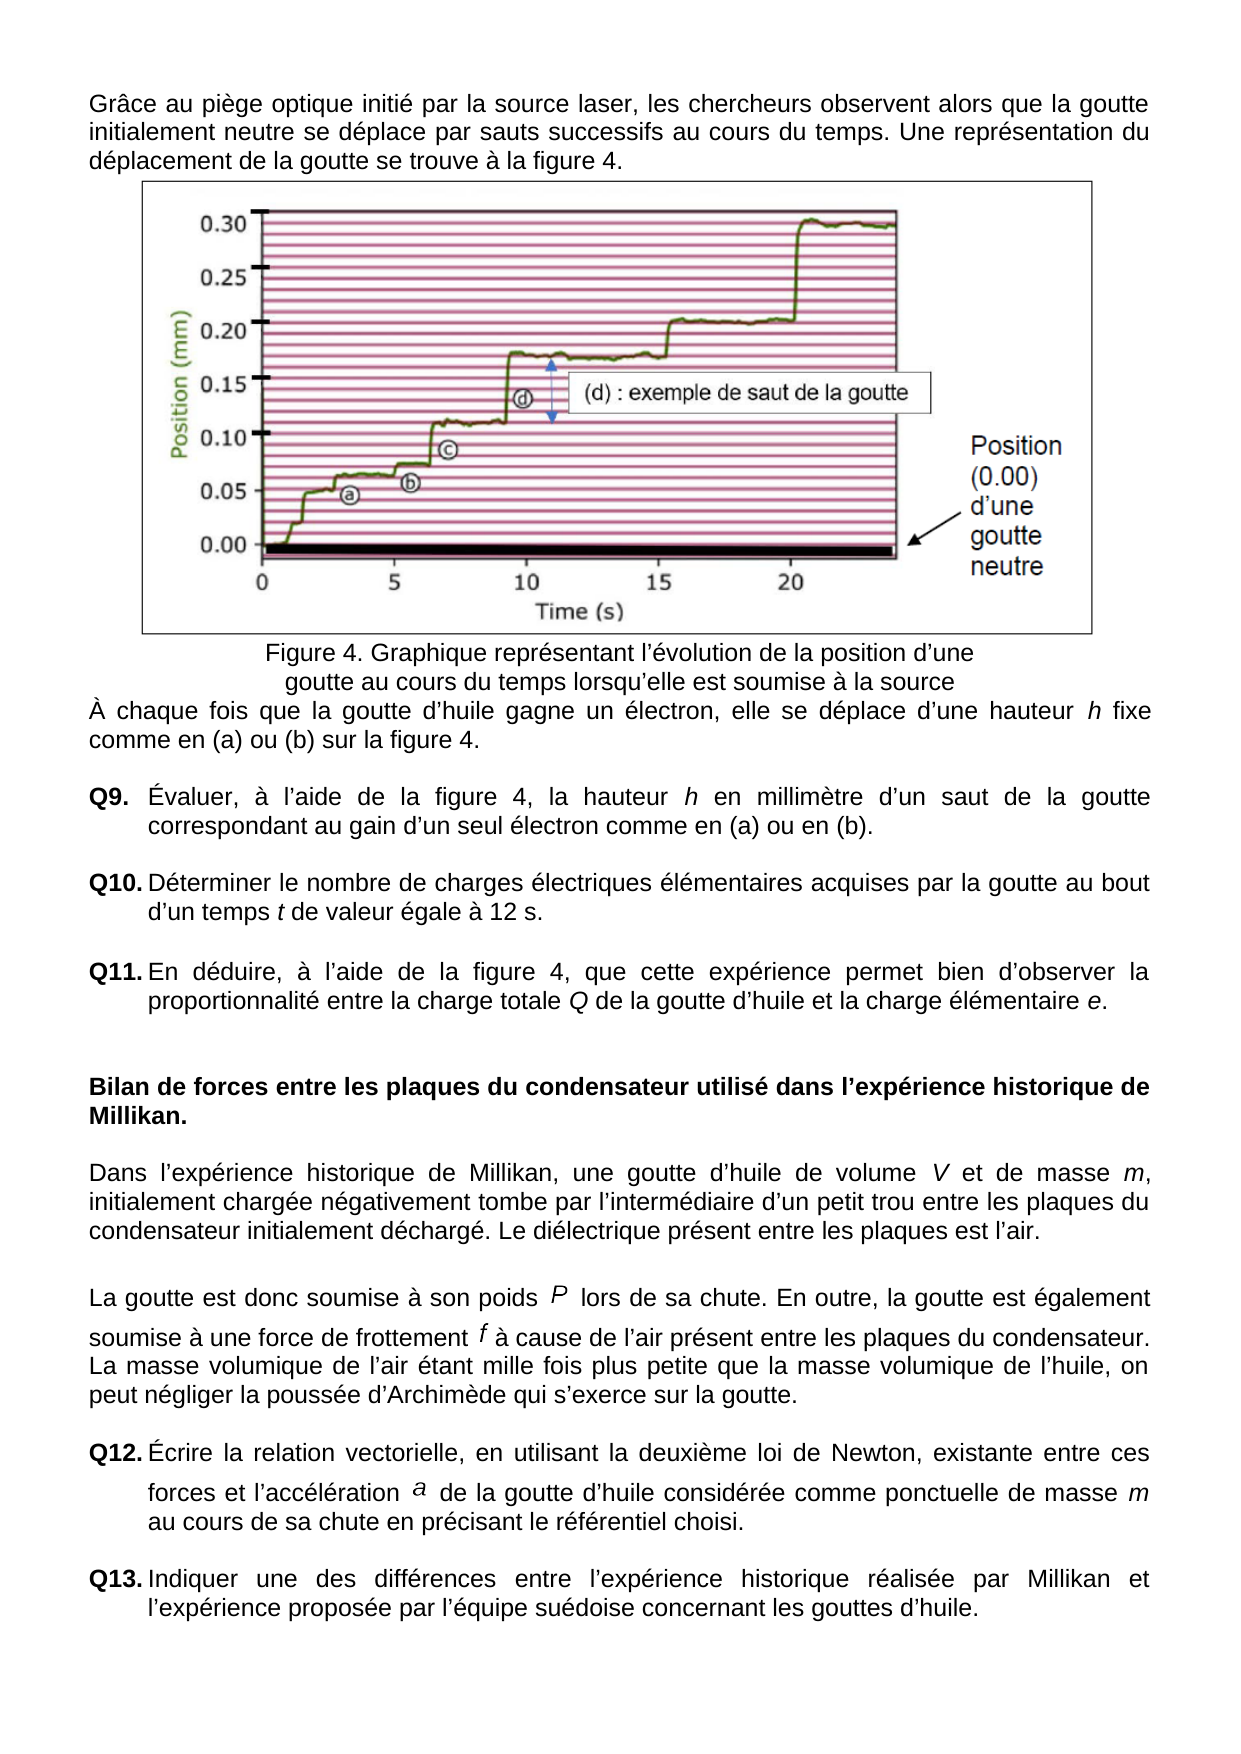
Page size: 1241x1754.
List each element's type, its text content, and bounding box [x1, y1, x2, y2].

text Dans l’expérience historique de Millikan, une goutte d’huile de volume V et de masse m, initialement chargée négativement tombe par l’intermédiaire d’un petit trou entre les plaques du condensateur initialement déchargé. Le diélectrique présent entre les plaques est l’air. [89, 1158, 1152, 1244]
list Écrire la relation vectorielle, en utilisant la deuxième loi de Newton, existante entre ces forces et l’accélération de la goutte d’huile considérée comme ponctuelle de masse m au cours de sa chute en précisant le référentiel choisi. [89, 1437, 1152, 1535]
text goutte au cours du temps lorsqu’elle est soumise à la source [89, 667, 1152, 696]
text À chaque fois que la goutte d’huile gagne un électron, elle se déplace d’une hauteur h fixe comme en (a) ou (b) sur la figure 4. [89, 696, 1152, 753]
list Indiquer une des différences entre l’expérience historique réalisée par Millikan et l’expérience proposée par l’équipe suédoise concernant les gouttes d’huile. [89, 1564, 1152, 1622]
text Bilan de forces entre les plaques du condensateur utilisé dans l’expérience historique de Millikan. [89, 1072, 1152, 1129]
text La goutte est donc soumise à son poids lors de sa chute. En outre, la goutte est également soumise à une force de frottement à cause de l’air présent entre les plaques du condensateur. La masse volumique de l’air étant mille fois plus petite que la masse volumique de l’huile, on peut négliger la poussée d’Archimède qui s’exerce sur la goutte. [89, 1273, 1152, 1409]
text Figure 4. Graphique représentant l’évolution de la position d’une [89, 638, 1152, 667]
text Grâce au piège optique initié par la source laser, les chercheurs observent alors que la goutte initialement neutre se déplace par sauts successifs au cours du temps. Une représentation du déplacement de la goutte se trouve à la figure 4. [89, 89, 1152, 175]
list En déduire, à l’aide de la figure 4, que cette expérience permet bien d’observer la proportionnalité entre la charge totale Q de la goutte d’huile et la charge élémentaire e. [89, 957, 1152, 1014]
picture [135, 175, 1105, 639]
list Évaluer, à l’aide de la figure 4, la hauteur h en millimètre d’un saut de la goutte correspondant au gain d’un seul électron comme en (a) ou en (b). [89, 782, 1152, 839]
list Déterminer le nombre de charges électriques élémentaires acquises par la goutte au bout d’un temps t de valeur égale à 12 s. [89, 868, 1152, 926]
